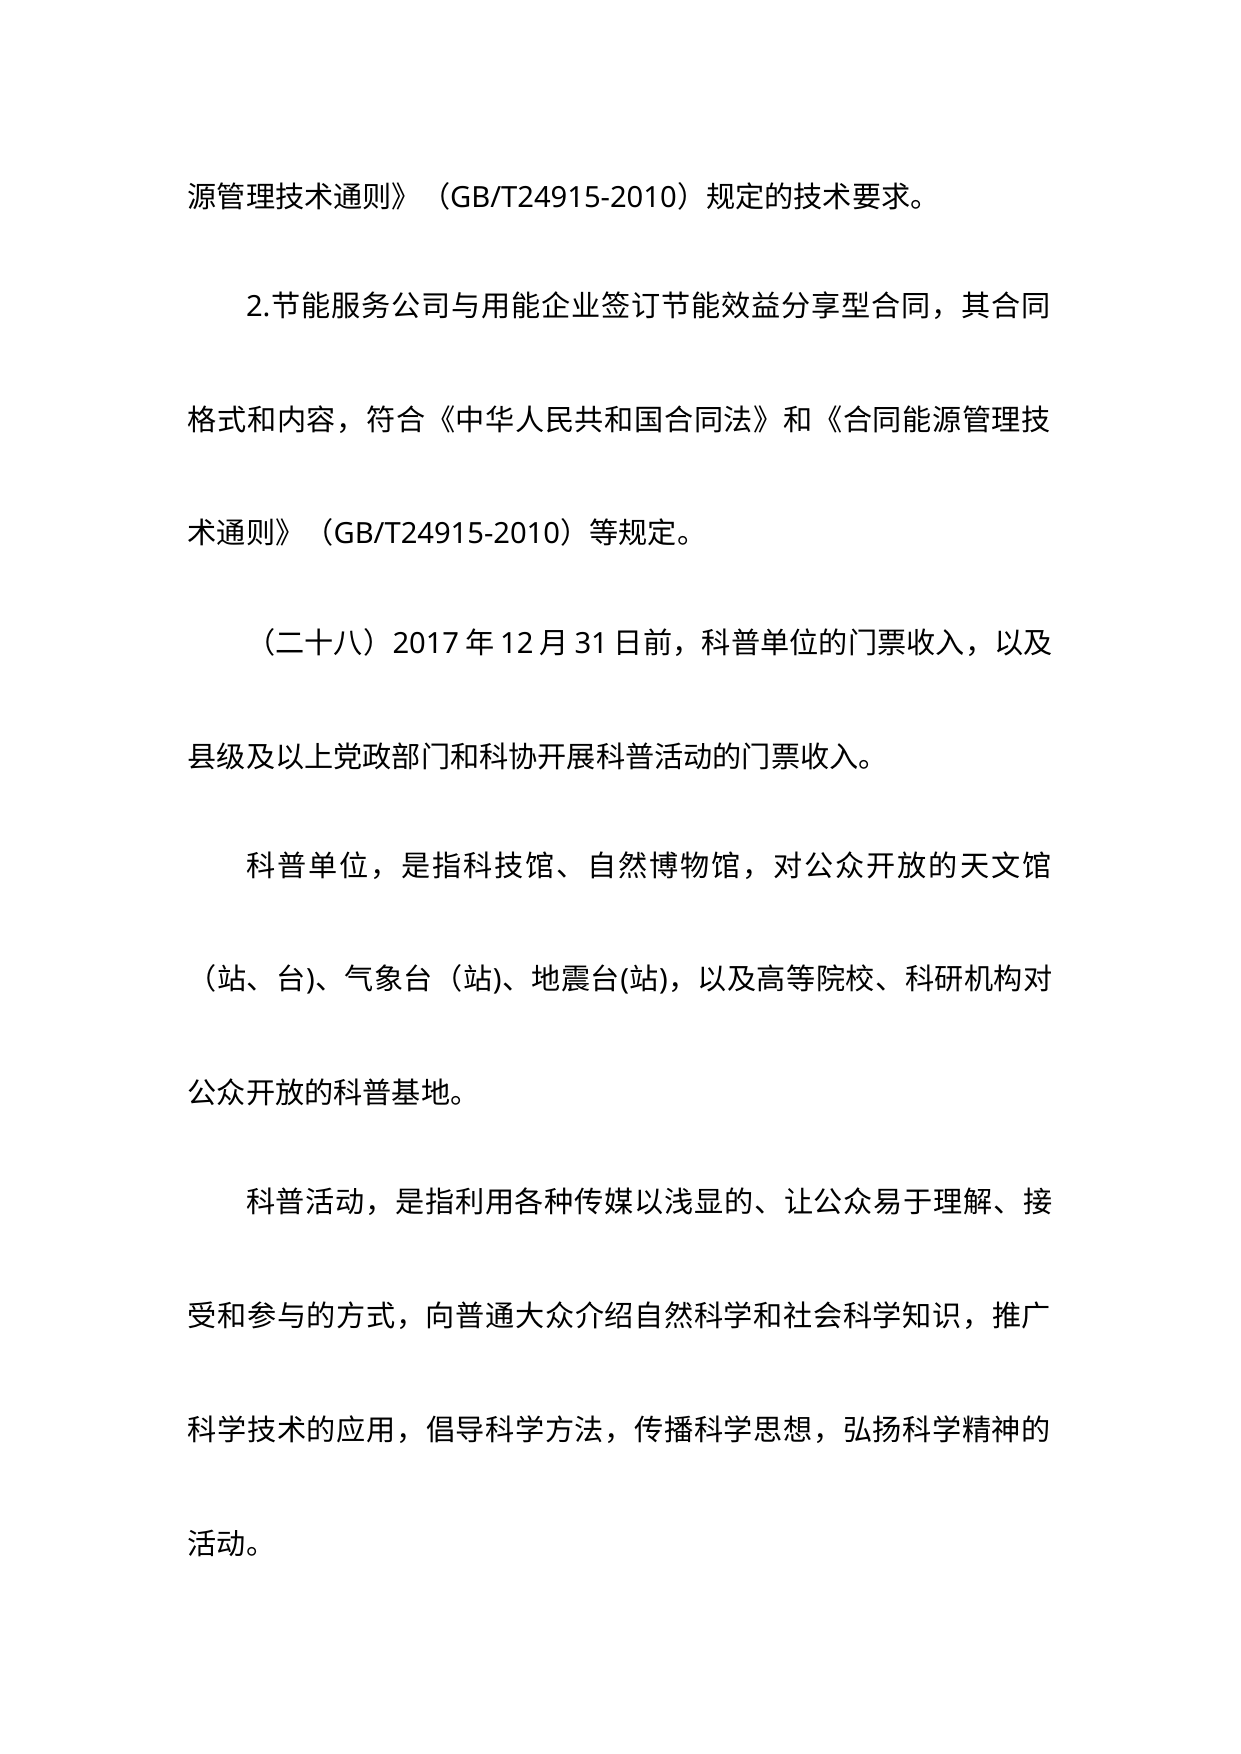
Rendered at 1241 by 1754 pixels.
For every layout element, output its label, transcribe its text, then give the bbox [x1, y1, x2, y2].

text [187, 162, 1053, 227]
text （二十八）2017年12月31日前，科普单位的门票收入，以及县级及以上党政部门和科协开展科普活动的门票收入。 [187, 608, 1053, 787]
text 2.节能服务公司与用能企业签订节能效益分享型合同，其合同格式和内容，符合《中华人民共和国合同法》和《合同能源管理技术通则》（GB/T24915-2010）等规定。 [187, 271, 1053, 564]
text 科普活动，是指利用各种传媒以浅显的、让公众易于理解、接受和参与的方式，向普通大众介绍自然科学和社会科学知识，推广科学技术的应用，倡导科学方法，传播科学思想，弘扬科学精神的活动。 [187, 1168, 1053, 1574]
text 科普单位，是指科技馆、自然博物馆，对公众开放的天文馆（站、台)、气象台（站)、地震台(站)，以及高等院校、科研机构对公众开放的科普基地。 [187, 831, 1053, 1123]
